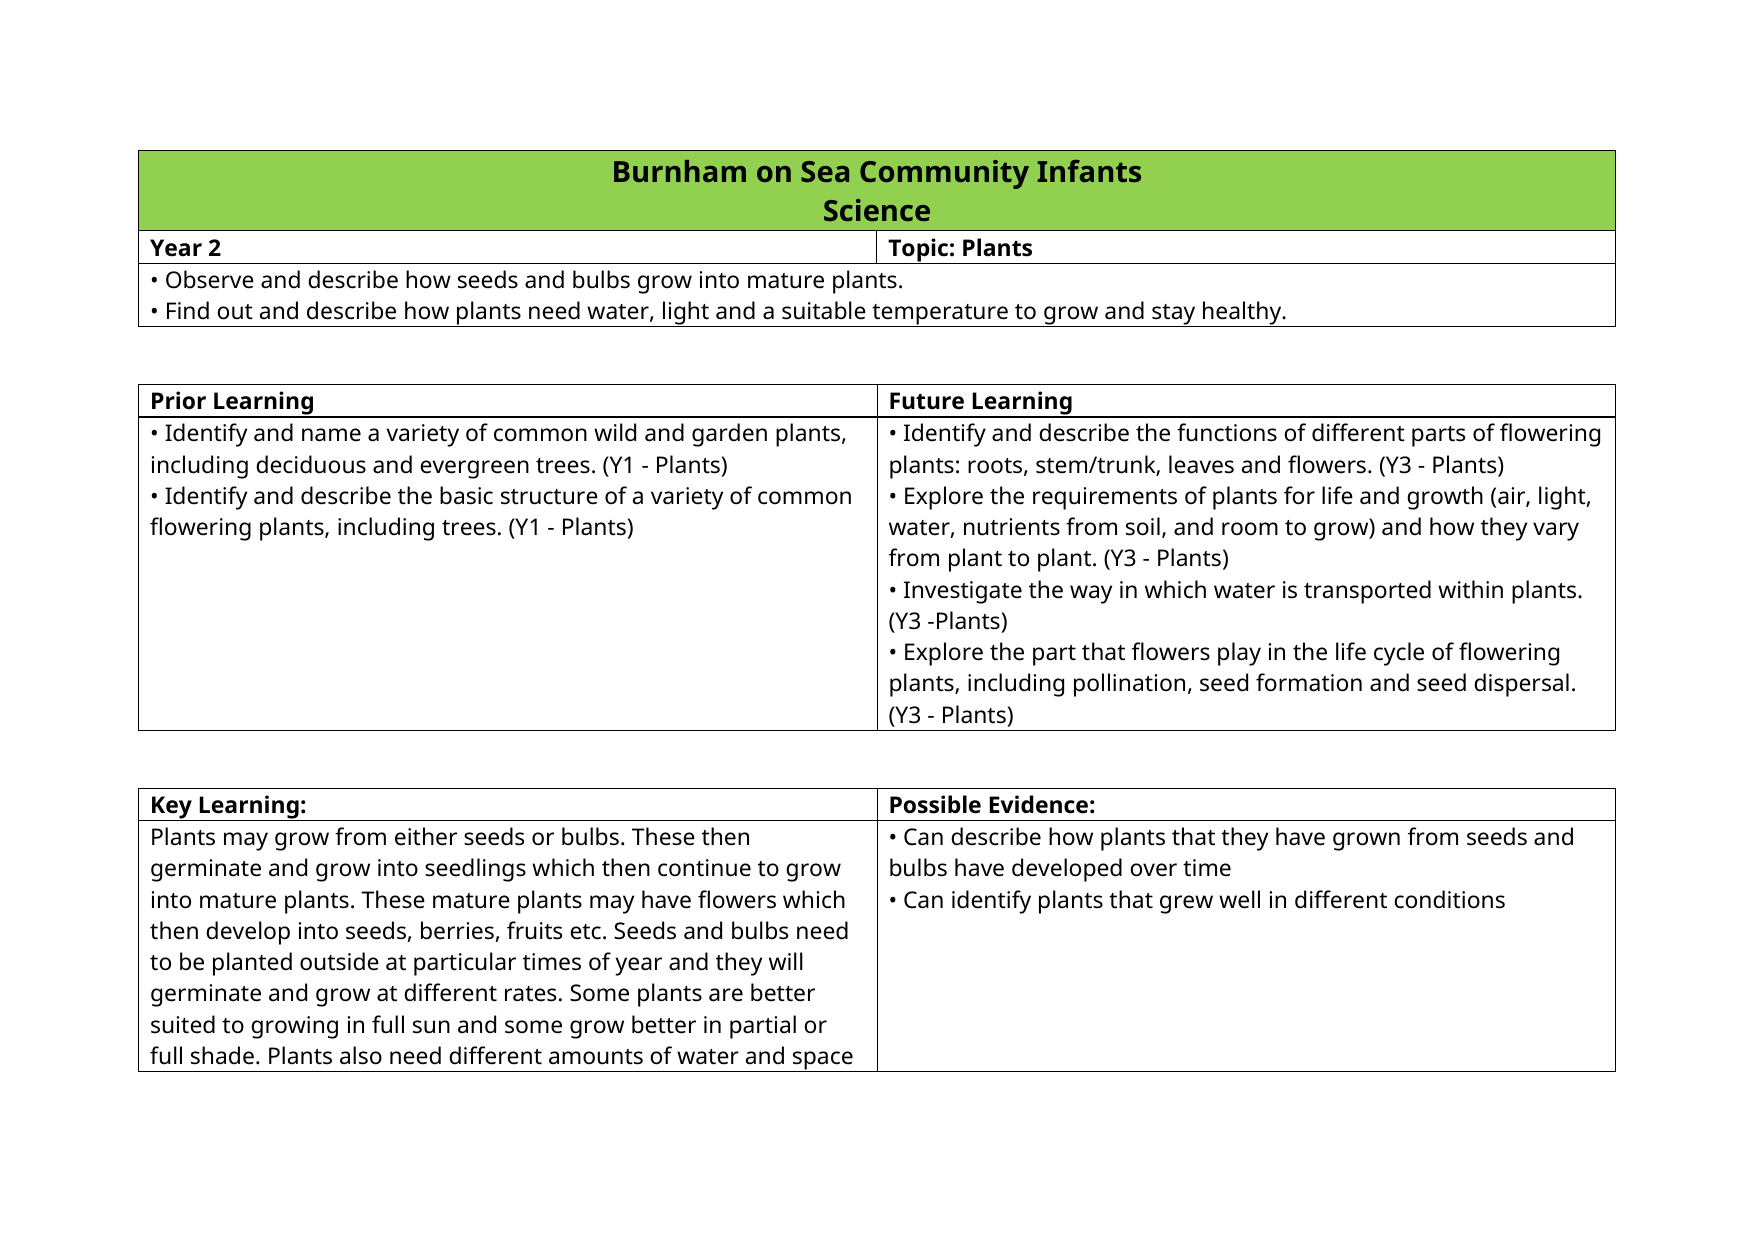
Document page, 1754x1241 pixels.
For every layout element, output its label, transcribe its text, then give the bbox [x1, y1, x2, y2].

table_header Key Learning: [139, 789, 877, 820]
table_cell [878, 821, 1615, 1071]
table_cell • Identify and name a variety of common wild and garden plants, including deciduous and evergreen trees. (Y1 - Plants) • Identify and describe the basic structure of a variety of common flowering plants, including trees. (Y1 - Plants) [139, 418, 877, 730]
table_cell Year 2 [139, 231, 876, 263]
table_header Possible Evidence: [878, 789, 1615, 820]
table_cell • Observe and describe how seeds and bulbs grow into mature plants. • Find out and describe how plants need water, light and a suitable temperature to grow and stay healthy. [139, 264, 1615, 326]
table_header Prior Learning [139, 385, 877, 416]
table_header Future Learning [878, 385, 1615, 416]
table_cell • Identify and describe the functions of different parts of flowering plants: roots, stem/trunk, leaves and flowers. (Y3 - Plants) • Explore the requirements of plants for life and growth (air, light, water, nutrients from soil, and room to grow) and how they vary from plant to plant. (Y3 - Plants) • Investigate the way in which water is transported within plants. (Y3 -Plants) • Explore the part that flowers play in the life cycle of flowering plants, including pollination, seed formation and seed dispersal. (Y3 - Plants) [878, 418, 1615, 730]
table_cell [139, 821, 877, 1071]
table_header Burnham on Sea Community Infants Science [139, 151, 1615, 230]
table_cell Topic: Plants [877, 231, 1615, 263]
